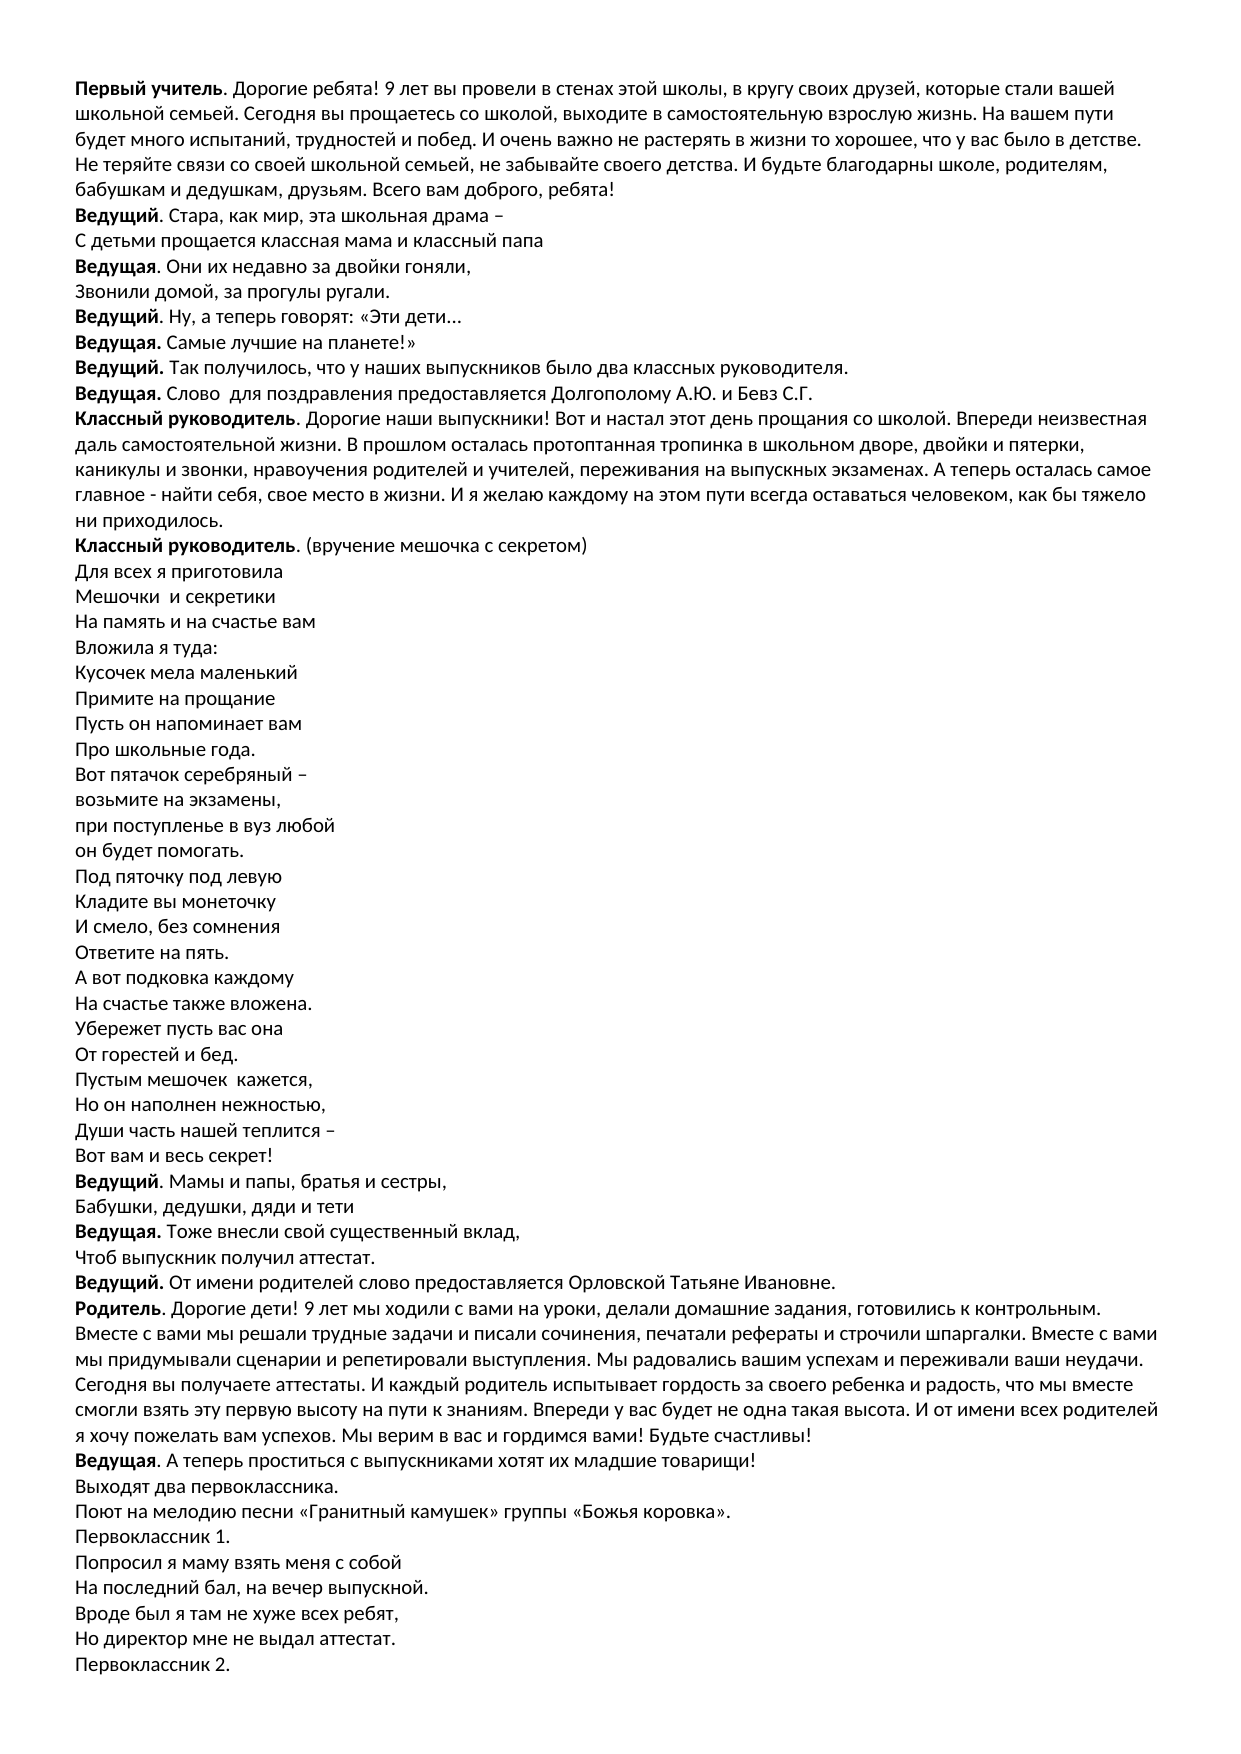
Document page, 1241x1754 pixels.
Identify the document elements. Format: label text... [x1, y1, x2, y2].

text На последний бал, на вечер выпускной. [75, 1574, 1165, 1600]
text Первый учитель. Дорогие ребята! 9 лет вы провели в стенах этой школы, в кругу своих друзей, которые стали вашей школьной семьей. Сегодня вы прощаетесь со школой, выходите в самостоятельную взрослую жизнь. На вашем пути будет много испытаний, трудностей и побед. И очень важно не растерять в жизни то хорошее, что у вас было в детстве. Не теряйте связи со своей школьной семьей, не забывайте своего детства. И будьте благодарны школе, родителям, бабушкам и дедушкам, друзьям. Всего вам доброго, ребята! [75, 75, 1165, 202]
text Поют на мелодию песни «Гранитный камушек» группы «Божья коровка». [75, 1498, 1165, 1524]
text Ведущий. Стара, как мир, эта школьная драма – [75, 202, 1165, 227]
text Попросил я маму взять меня с собой [75, 1549, 1165, 1574]
text Вот вам и весь секрет! [75, 1142, 1165, 1168]
text Ведущая. Самые лучшие на планете!» [75, 329, 1165, 354]
text На память и на счастье вам [75, 609, 1165, 634]
text Первоклассник 2. [75, 1651, 1165, 1676]
text Пусть он напоминает вам [75, 710, 1165, 736]
text Родитель. Дорогие дети! 9 лет мы ходили с вами на уроки, делали домашние задания, готовились к контрольным. Вместе с вами мы решали трудные задачи и писали сочинения, печатали рефераты и строчили шпаргалки. Вместе с вами мы придумывали сценарии и репетировали выступления. Мы радовались вашим успехам и переживали ваши неудачи. Сегодня вы получаете аттестаты. И каждый родитель испытывает гордость за своего ребенка и радость, что мы вместе смогли взять эту первую высоту на пути к знаниям. Впереди у вас будет не одна такая высота. И от имени всех родителей я хочу пожелать вам успехов. Мы верим в вас и гордимся вами! Будьте счастливы! [75, 1295, 1165, 1447]
text Души часть нашей теплится – [75, 1117, 1165, 1142]
text Ведущий. Ну, а теперь говорят: «Эти дети... [75, 304, 1165, 329]
text И смело, без сомнения [75, 914, 1165, 939]
text возьмите на экзамены, [75, 787, 1165, 812]
text при поступленье в вуз любой [75, 812, 1165, 837]
text Ведущий. Мамы и папы, братья и сестры, [75, 1168, 1165, 1193]
text Ведущая. Слово для поздравления предоставляется Долгополому А.Ю. и Бевз С.Г. [75, 380, 1165, 405]
text он будет помогать. [75, 837, 1165, 863]
text Для всех я приготовила [75, 558, 1165, 583]
text Бабушки, дедушки, дяди и тети [75, 1193, 1165, 1219]
text Кусочек мела маленький [75, 659, 1165, 685]
text Кладите вы монеточку [75, 888, 1165, 914]
text С детьми прощается классная мама и классный папа [75, 227, 1165, 253]
text Ведущая. А теперь проститься с выпускниками хотят их младшие товарищи! [75, 1447, 1165, 1473]
text А вот подковка каждому [75, 964, 1165, 990]
text Пустым мешочек кажется, [75, 1066, 1165, 1092]
text Чтоб выпускник получил аттестат. [75, 1244, 1165, 1269]
text Про школьные года. [75, 736, 1165, 761]
text Звонили домой, за прогулы ругали. [75, 278, 1165, 304]
text Но директор мне не выдал аттестат. [75, 1625, 1165, 1651]
text На счастье также вложена. [75, 990, 1165, 1015]
text Вложила я туда: [75, 634, 1165, 659]
text Примите на прощание [75, 685, 1165, 710]
text Ответите на пять. [75, 939, 1165, 964]
text Классный руководитель. (вручение мешочка с секретом) [75, 532, 1165, 558]
text Первоклассник 1. [75, 1524, 1165, 1549]
text Вроде был я там не хуже всех ребят, [75, 1600, 1165, 1625]
text Классный руководитель. Дорогие наши выпускники! Вот и настал этот день прощания со школой. Впереди неизвестная даль самостоятельной жизни. В прошлом осталась протоптанная тропинка в школьном дворе, двойки и пятерки, каникулы и звонки, нравоучения родителей и учителей, переживания на выпускных экзаменах. А теперь осталась самое главное - найти себя, свое место в жизни. И я желаю каждому на этом пути всегда оставаться человеком, как бы тяжело ни приходилось. [75, 405, 1165, 532]
text Выходят два первоклассника. [75, 1473, 1165, 1498]
text Вот пятачок серебряный – [75, 761, 1165, 787]
text Ведущая. Тоже внесли свой существенный вклад, [75, 1219, 1165, 1244]
text Ведущий. От имени родителей слово предоставляется Орловской Татьяне Ивановне. [75, 1269, 1165, 1295]
text Ведущая. Они их недавно за двойки гоняли, [75, 253, 1165, 278]
text От горестей и бед. [75, 1041, 1165, 1066]
text Убережет пусть вас она [75, 1015, 1165, 1041]
text Ведущий. Так получилось, что у наших выпускников было два классных руководителя. [75, 354, 1165, 380]
text Под пяточку под левую [75, 863, 1165, 888]
text Но он наполнен нежностью, [75, 1092, 1165, 1117]
text Мешочки и секретики [75, 583, 1165, 609]
